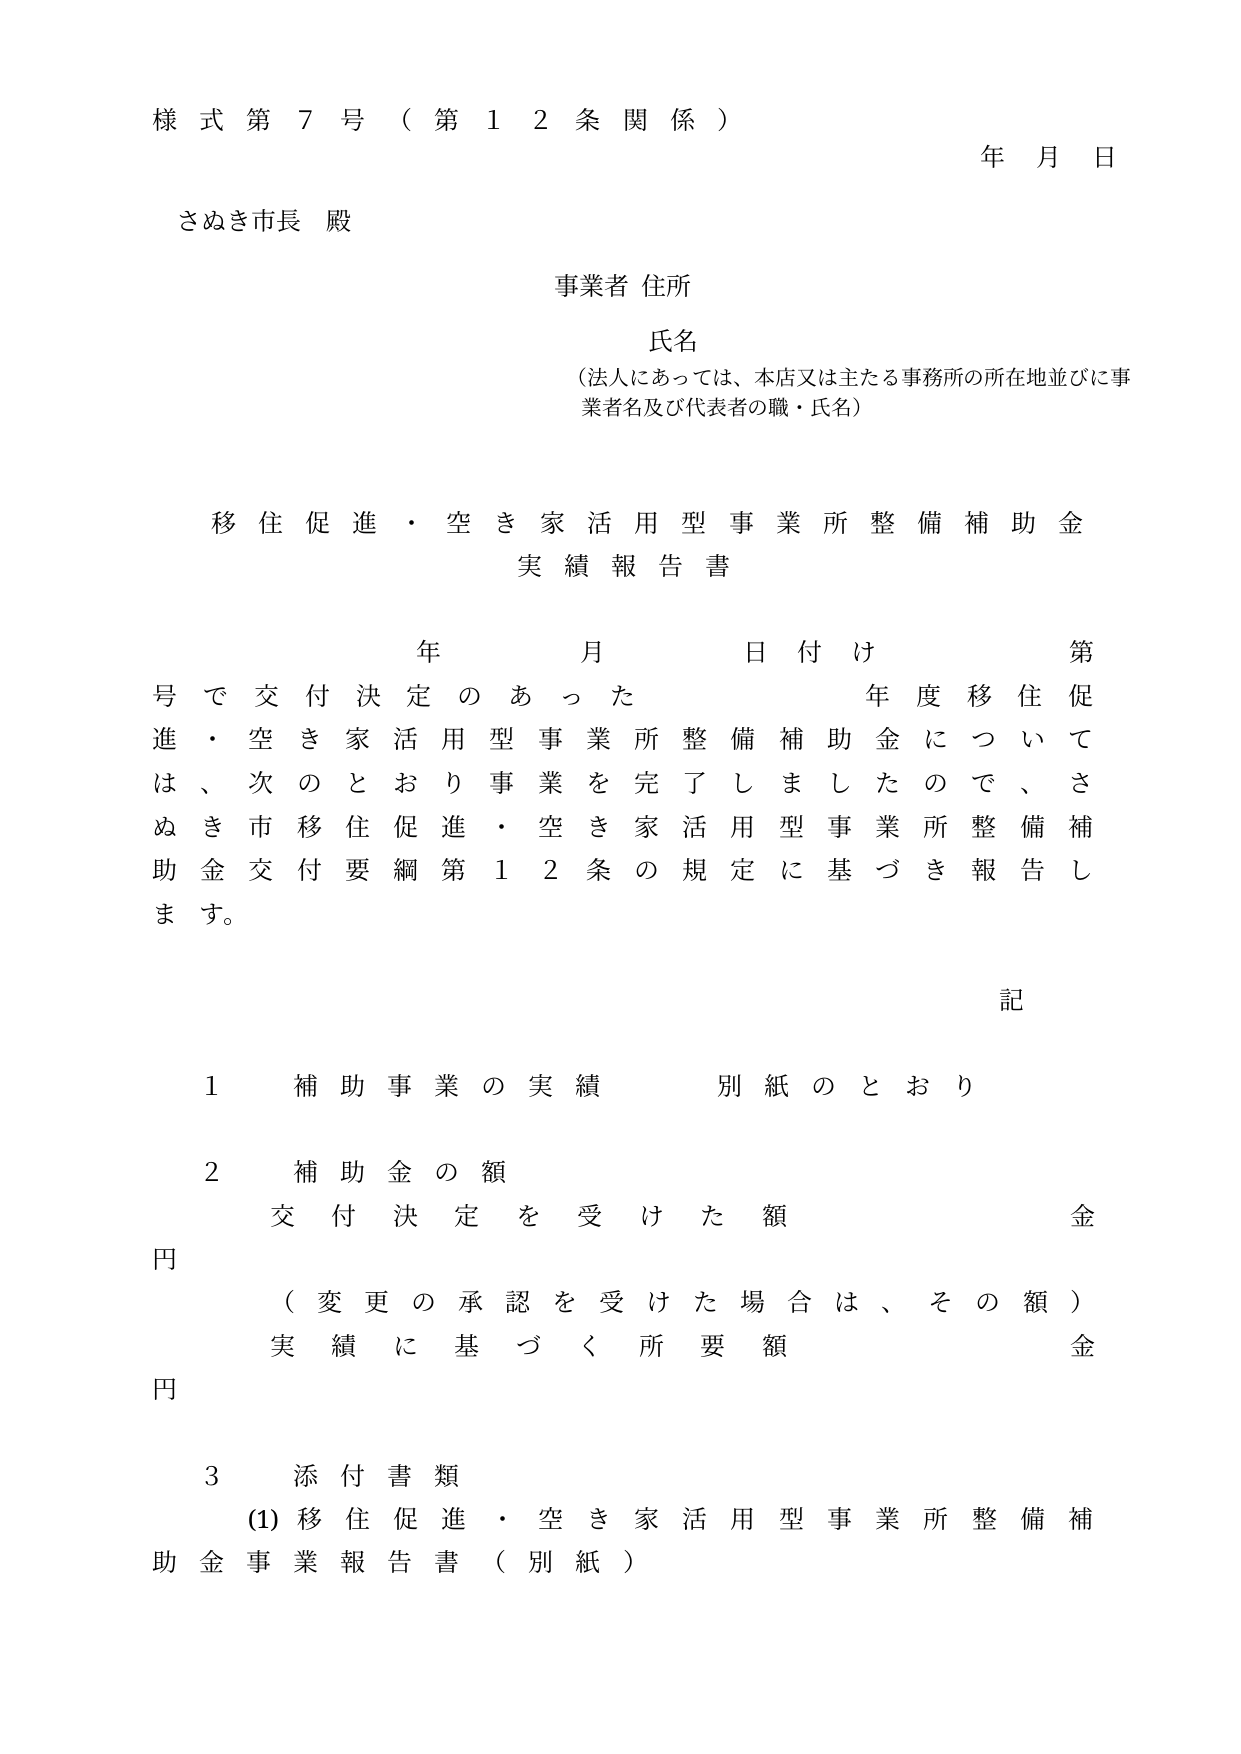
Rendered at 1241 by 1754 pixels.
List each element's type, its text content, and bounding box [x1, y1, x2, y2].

text 移住促進・空き家活用型事業所整備補助金実績報告書 [152, 502, 1117, 584]
text ３ 添付書類 [152, 1455, 1117, 1493]
text さぬき市長 殿 [152, 202, 1117, 238]
text 年 月 日 [152, 138, 1117, 173]
text （変更の承認を受けた場合は、その額） [152, 1282, 1117, 1320]
text (1) 移住促進・空き家活用型事業所整備補助金事業報告書（別紙） [152, 1498, 1117, 1580]
text 実績に基づく所要額 金 円 [152, 1325, 1117, 1407]
text 様式第７号（第１２条関係） [152, 100, 1117, 138]
text 事業者 住所 [152, 266, 1117, 302]
text 氏名 [152, 321, 1117, 357]
text 年 月 日付け 第 号で交付決定のあった 年度移住促進・空き家活用型事業所整備補助金については、次のとおり事業を完了しましたので、さぬき市移住促進・空き家活用型事業所整備補助金交付要綱第１２条の規定に基づき報告します。 [152, 632, 1117, 931]
text 記 [152, 980, 1117, 1018]
text 交付決定を受けた額 金 円 [152, 1195, 1117, 1277]
text ２ 補助金の額 [152, 1152, 1117, 1190]
text １ 補助事業の実績 別紙のとおり [152, 1066, 1117, 1104]
